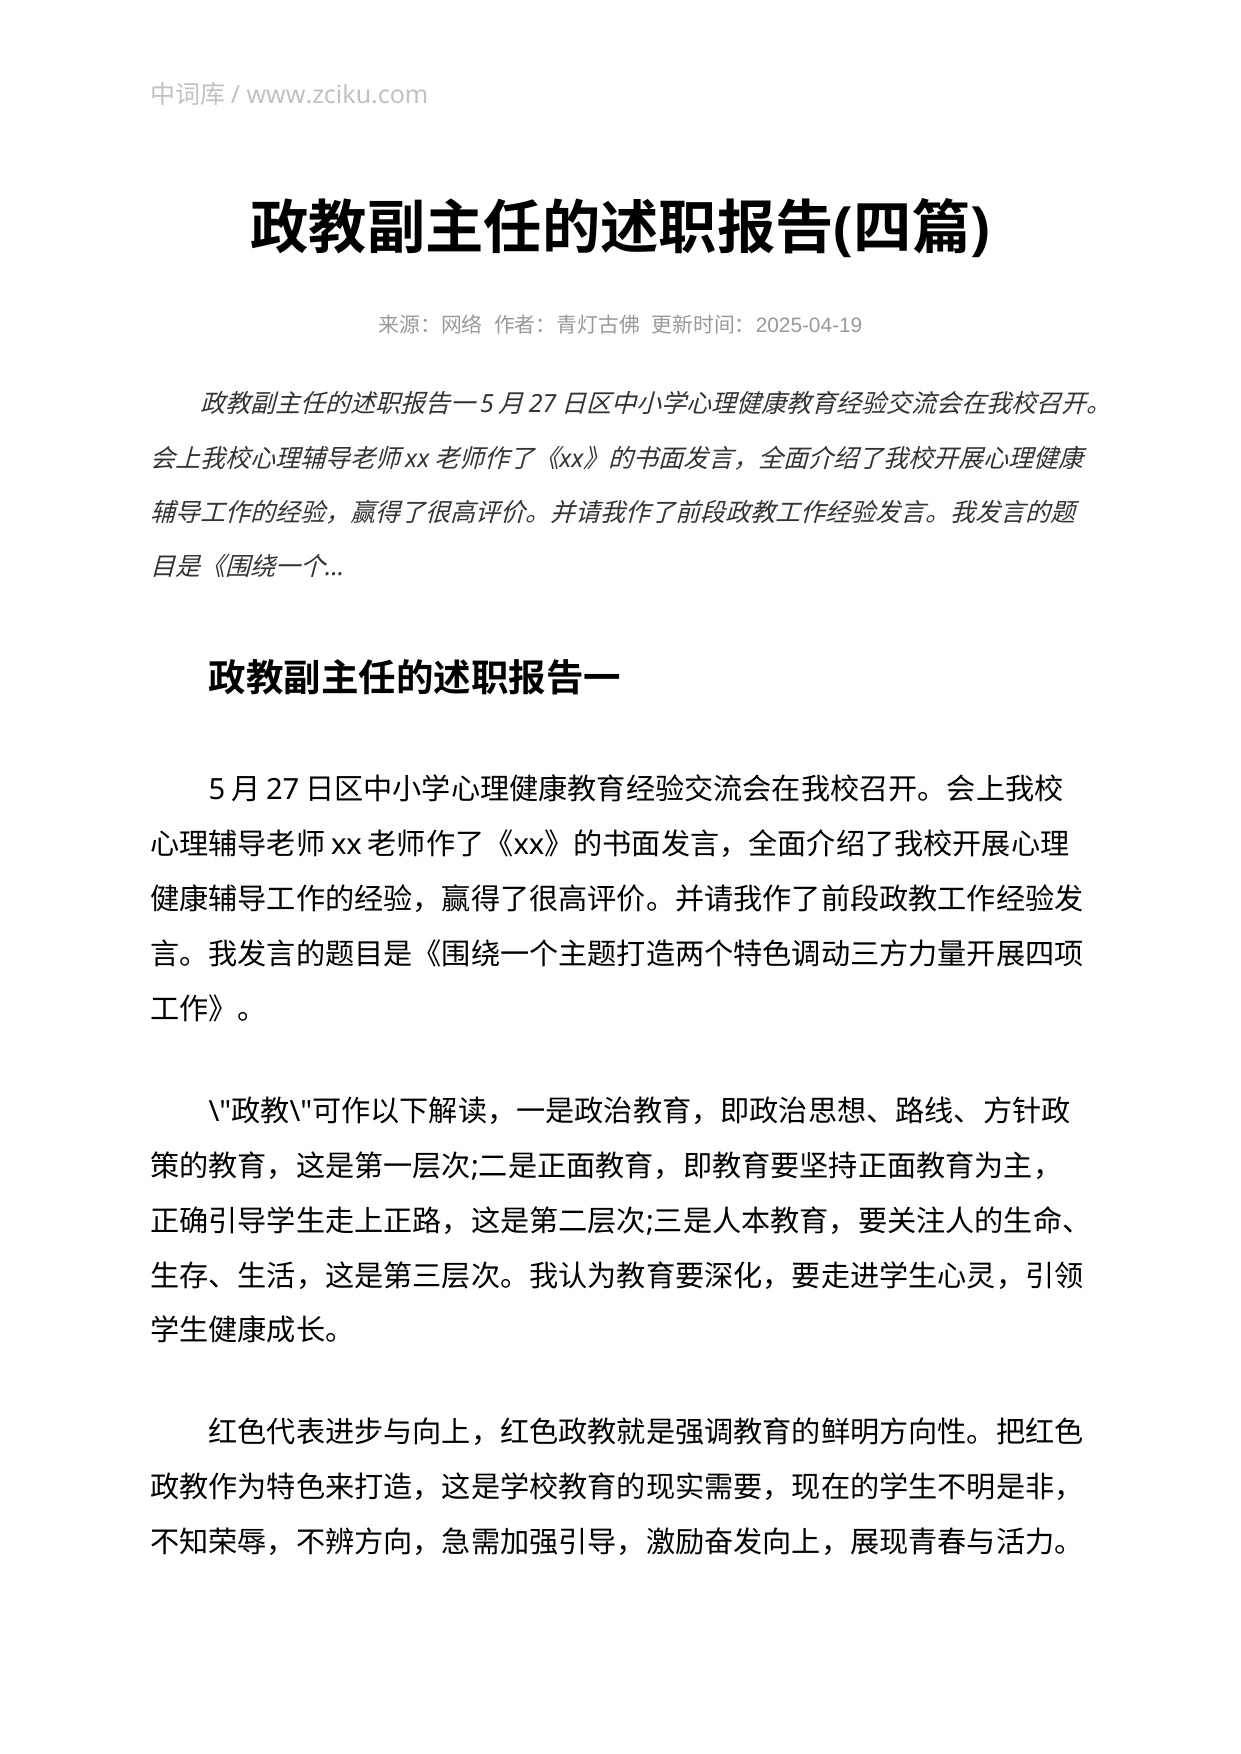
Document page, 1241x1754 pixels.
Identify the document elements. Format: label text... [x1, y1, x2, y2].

text \"政教\"可作以下解读，一是政治教育，即政治思想、路线、方针政策的教育，这是第一层次;二是正面教育，即教育要坚持正面教育为主，正确引导学生走上正路，这是第二层次;三是人本教育，要关注人的生命、生存、生活，这是第三层次。我认为教育要深化，要走进学生心灵，引领学生健康成长。 [150, 1087, 1090, 1349]
subtitle 政教副主任的述职报告(四篇) [150, 181, 1090, 266]
text 政教副主任的述职报告一5月27日区中小学心理健康教育经验交流会在我校召开。会上我校心理辅导老师xx老师作了《xx》的书面发言，全面介绍了我校开展心理健康辅导工作的经验，赢得了很高评价。并请我作了前段政教工作经验发言。我发言的题目是《围绕一个... [150, 384, 1090, 583]
text 红色代表进步与向上，红色政教就是强调教育的鲜明方向性。把红色政教作为特色来打造，这是学校教育的现实需要，现在的学生不明是非，不知荣辱，不辨方向，急需加强引导，激励奋发向上，展现青春与活力。 [150, 1409, 1090, 1561]
text 政教副主任的述职报告一 [150, 648, 1090, 702]
text 来源：网络 作者：青灯古佛 更新时间：2025-04-19 [150, 313, 1090, 337]
text 5月27日区中小学心理健康教育经验交流会在我校召开。会上我校心理辅导老师xx老师作了《xx》的书面发言，全面介绍了我校开展心理健康辅导工作的经验，赢得了很高评价。并请我作了前段政教工作经验发言。我发言的题目是《围绕一个主题打造两个特色调动三方力量开展四项工作》。 [150, 766, 1090, 1028]
